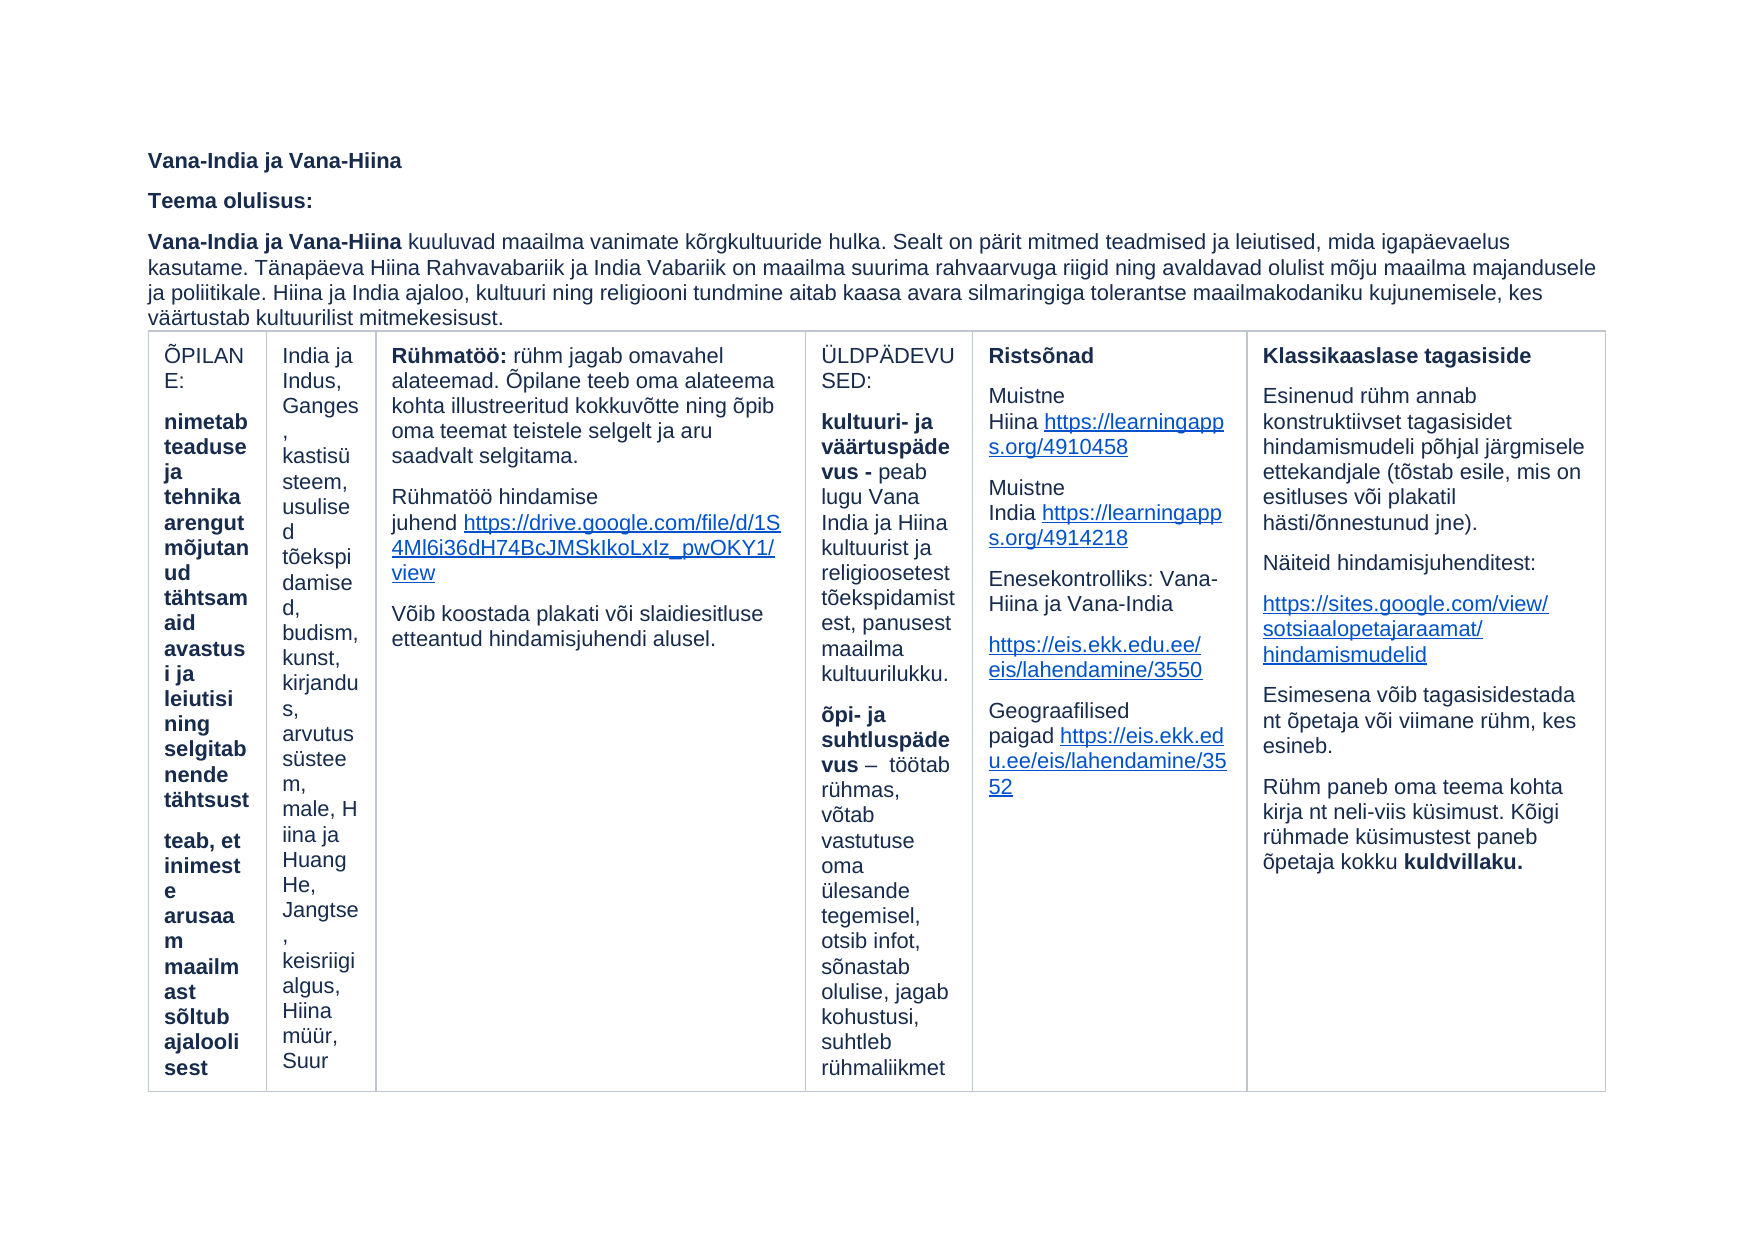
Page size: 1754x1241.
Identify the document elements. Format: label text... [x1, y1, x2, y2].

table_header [1248, 332, 1605, 1091]
text Vana-India ja Vana-Hiina [148, 148, 1606, 173]
text Teema olulisus: [148, 188, 1606, 214]
text Vana-India ja Vana-Hiina kuuluvad maailma vanimate kõrgkultuuride hulka. Sealt on pärit mitmed teadmised ja leiutised, mida igapäevaelus kasutame. Tänapäeva Hiina Rahvavabariik ja India Vabariik on maailma suurima rahvaarvuga riigid ning avaldavad olulist mõju maailma majandusele ja poliitikale. Hiina ja India ajaloo, kultuuri ning religiooni tundmine aitab kaasa avara silmaringiga tolerantse maailmakodaniku kujunemisele, kes väärtustab kultuurilist mitmekesisust. [148, 229, 1606, 330]
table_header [149, 332, 266, 1091]
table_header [973, 332, 1246, 1091]
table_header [377, 332, 805, 1091]
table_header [806, 332, 972, 1091]
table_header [267, 332, 375, 1091]
